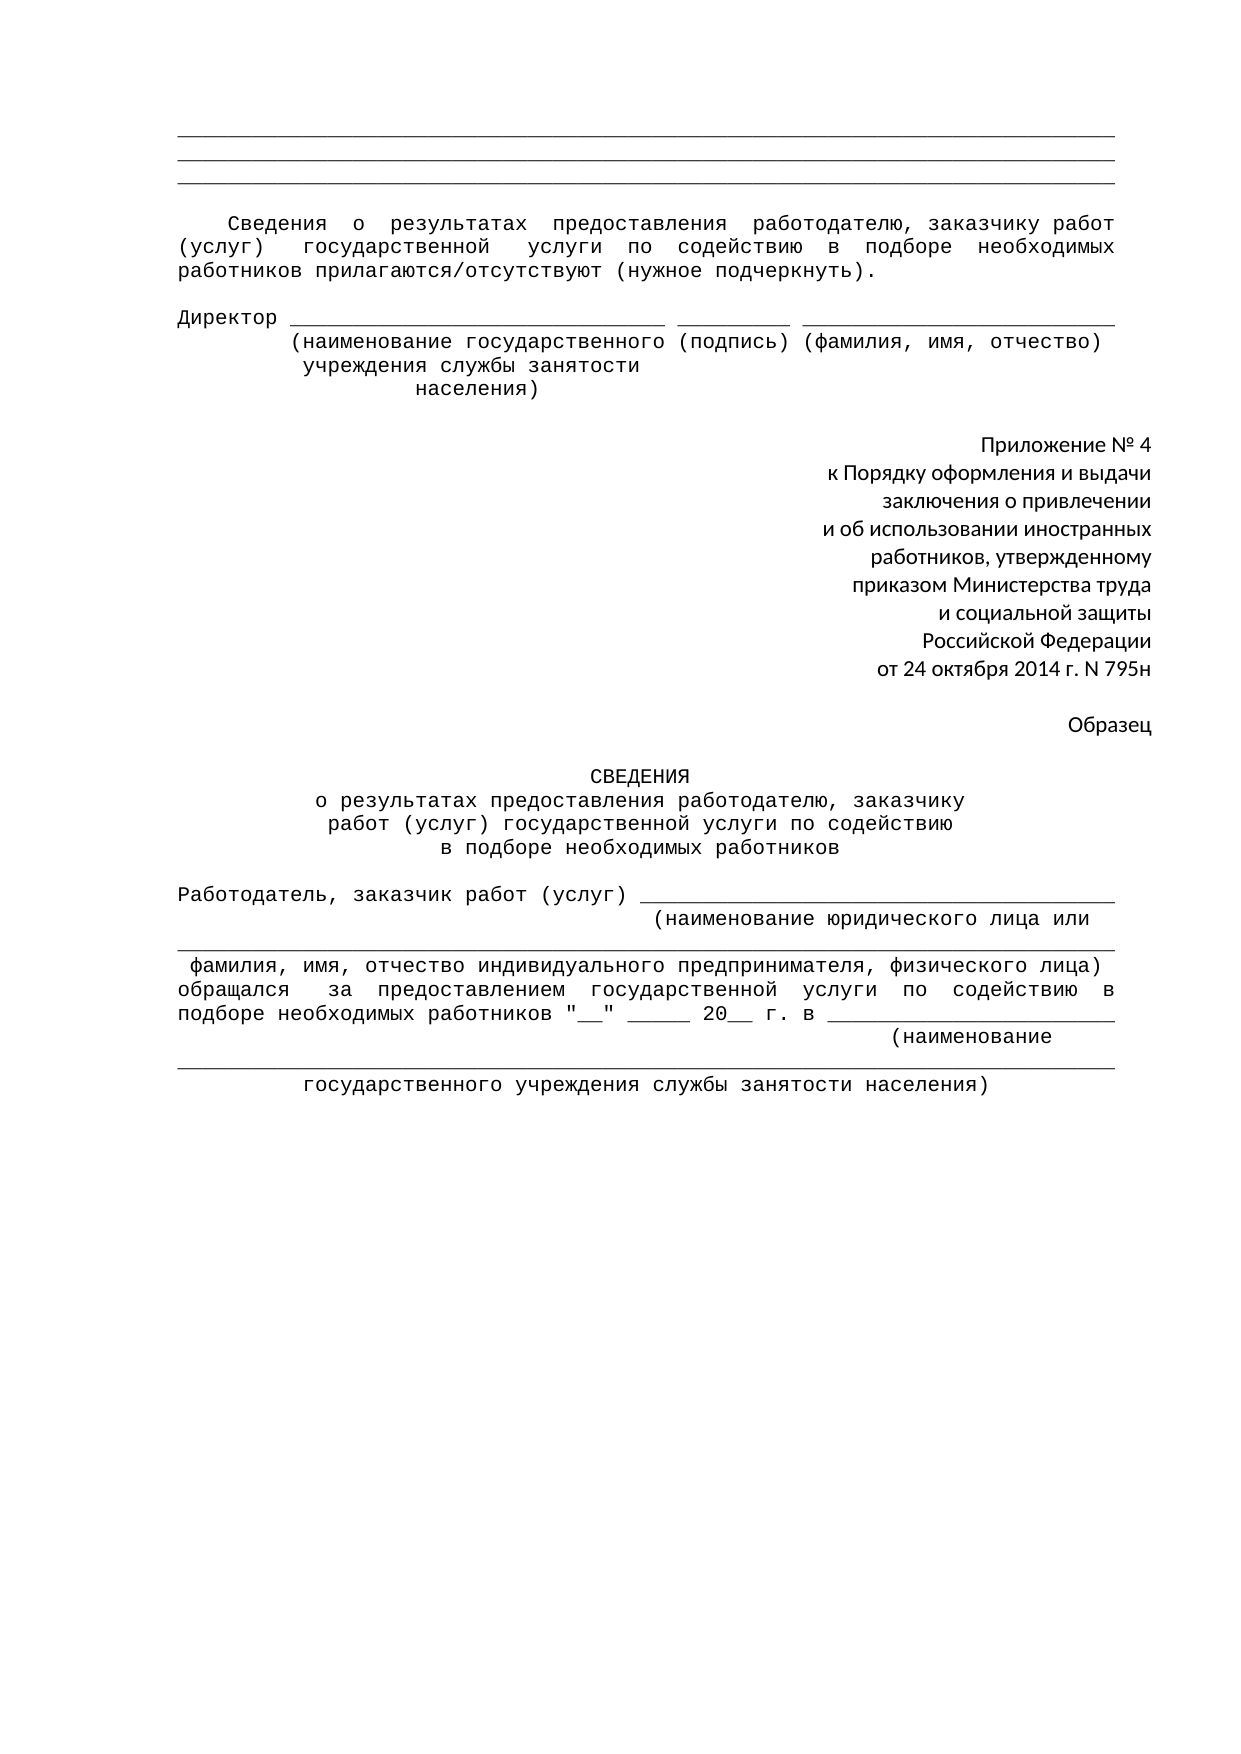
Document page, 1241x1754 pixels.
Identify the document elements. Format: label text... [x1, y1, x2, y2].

text работников, утвержденному [177, 542, 1152, 570]
text приказом Министерства труда [177, 570, 1152, 598]
text к Порядку оформления и выдачи [177, 458, 1152, 486]
text ___________________________________________________________________________ [177, 932, 1152, 955]
text в подборе необходимых работников [177, 837, 1152, 861]
text и об использовании иностранных [177, 514, 1152, 542]
text (наименование [177, 1026, 1152, 1050]
text подборе необходимых работников "__" _____ 20__ г. в _______________________ [177, 1003, 1152, 1026]
text учреждения службы занятости [177, 354, 1152, 378]
text о результатах предоставления работодателю, заказчику [177, 790, 1152, 813]
text (услуг) государственной услуги по содействию в подборе необходимых [177, 236, 1152, 260]
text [177, 165, 1152, 189]
text населения) [177, 378, 1152, 402]
text Сведения о результатах предоставления работодателю, заказчику работ [177, 213, 1152, 236]
text Директор ______________________________ _________ _________________________ [177, 307, 1152, 331]
text Российской Федерации [177, 626, 1152, 654]
text ___________________________________________________________________________ [177, 1050, 1152, 1073]
text (наименование юридического лица или [177, 908, 1152, 932]
text государственного учреждения службы занятости населения) [177, 1073, 1152, 1097]
text СВЕДЕНИЯ [177, 766, 1152, 790]
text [177, 118, 1152, 142]
text заключения о привлечении [177, 486, 1152, 514]
text работ (услуг) государственной услуги по содействию [177, 813, 1152, 837]
text Образец [177, 710, 1152, 738]
text (наименование государственного (подпись) (фамилия, имя, отчество) [177, 331, 1152, 354]
text и социальной защиты [177, 598, 1152, 626]
text от 24 октября 2014 г. N 795н [177, 654, 1152, 682]
text работников прилагаются/отсутствуют (нужное подчеркнуть). [177, 260, 1152, 284]
text фамилия, имя, отчество индивидуального предпринимателя, физического лица) [177, 955, 1152, 979]
text Приложение № 4 [177, 430, 1152, 458]
text Работодатель, заказчик работ (услуг) ______________________________________ [177, 884, 1152, 908]
text обращался за предоставлением государственной услуги по содействию в [177, 979, 1152, 1003]
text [177, 142, 1152, 165]
